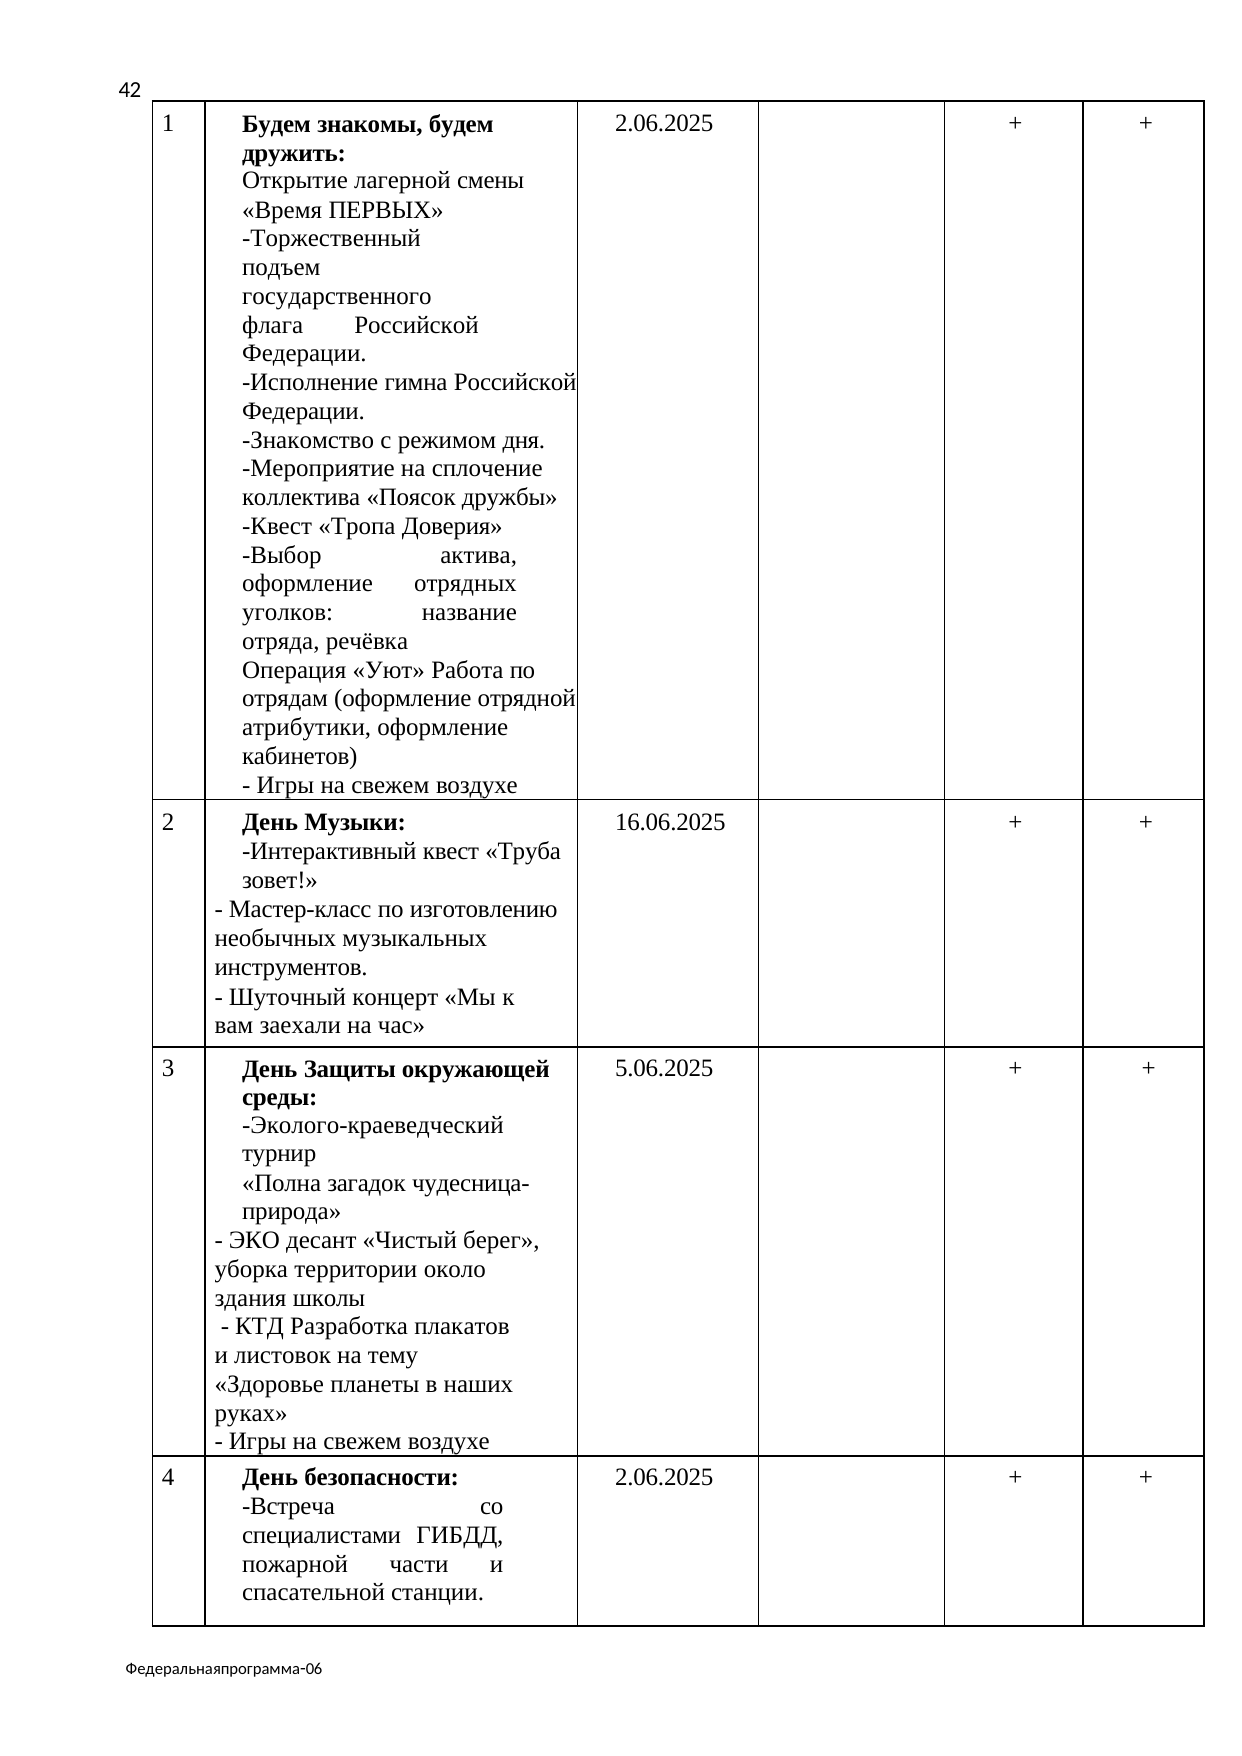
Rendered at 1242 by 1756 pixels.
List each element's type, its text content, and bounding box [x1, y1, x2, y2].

table_cell + [1084, 1048, 1203, 1455]
table_cell 2.06.2025 [578, 1457, 758, 1625]
table_cell + [1084, 800, 1203, 1046]
table_cell [759, 1457, 944, 1625]
table_cell 1 [153, 102, 204, 798]
table_cell [759, 102, 944, 798]
table_cell + [1084, 1457, 1203, 1625]
table_cell День Музыки: -Интерактивный квест «Труба зовет!» Мастер-класс по изготовлению необычных музыкальных инструментов. Шуточный концерт «Мы к вам заехали на час» [206, 800, 577, 1046]
table_cell [759, 1048, 944, 1455]
table_cell Будем знакомы, будем дружить: Открытие лагерной смены «Время ПЕРВЫХ» -Торжественный подъем государственного флага Российской Федерации. -Исполнение гимна Российской Федерации. -Знакомство с режимом дня. -Мероприятие на сплочение коллектива «Поясок дружбы» -Квест «Тропа Доверия» -Выбор актива, оформление отрядных уголков: название отряда, речёвка Операция «Уют» Работа по отрядам (оформление отрядной атрибутики, оформление кабинетов) - Игры на свежем воздухе [206, 102, 577, 798]
table_cell 2 [153, 800, 204, 1046]
table_cell + [1084, 102, 1203, 798]
table_cell + [945, 102, 1082, 798]
table_cell [759, 800, 944, 1046]
table_cell 16.06.2025 [578, 800, 758, 1046]
table_cell + [945, 800, 1082, 1046]
table_cell + [945, 1457, 1082, 1625]
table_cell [206, 1457, 577, 1625]
table_cell 2.06.2025 [578, 102, 758, 798]
table_cell 3 [153, 1048, 204, 1455]
table_cell День Защиты окружающей среды: -Эколого-краеведческий турнир «Полна загадок чудесница- природа» ЭКО десант «Чистый берег», уборка территории около здания школы КТД Разработка плакатов и листовок на тему «Здоровье планеты в наших руках» Игры на свежем воздухе [206, 1048, 577, 1455]
table_cell 4 [153, 1457, 204, 1625]
table_cell + [945, 1048, 1082, 1455]
table_cell 5.06.2025 [578, 1048, 758, 1455]
